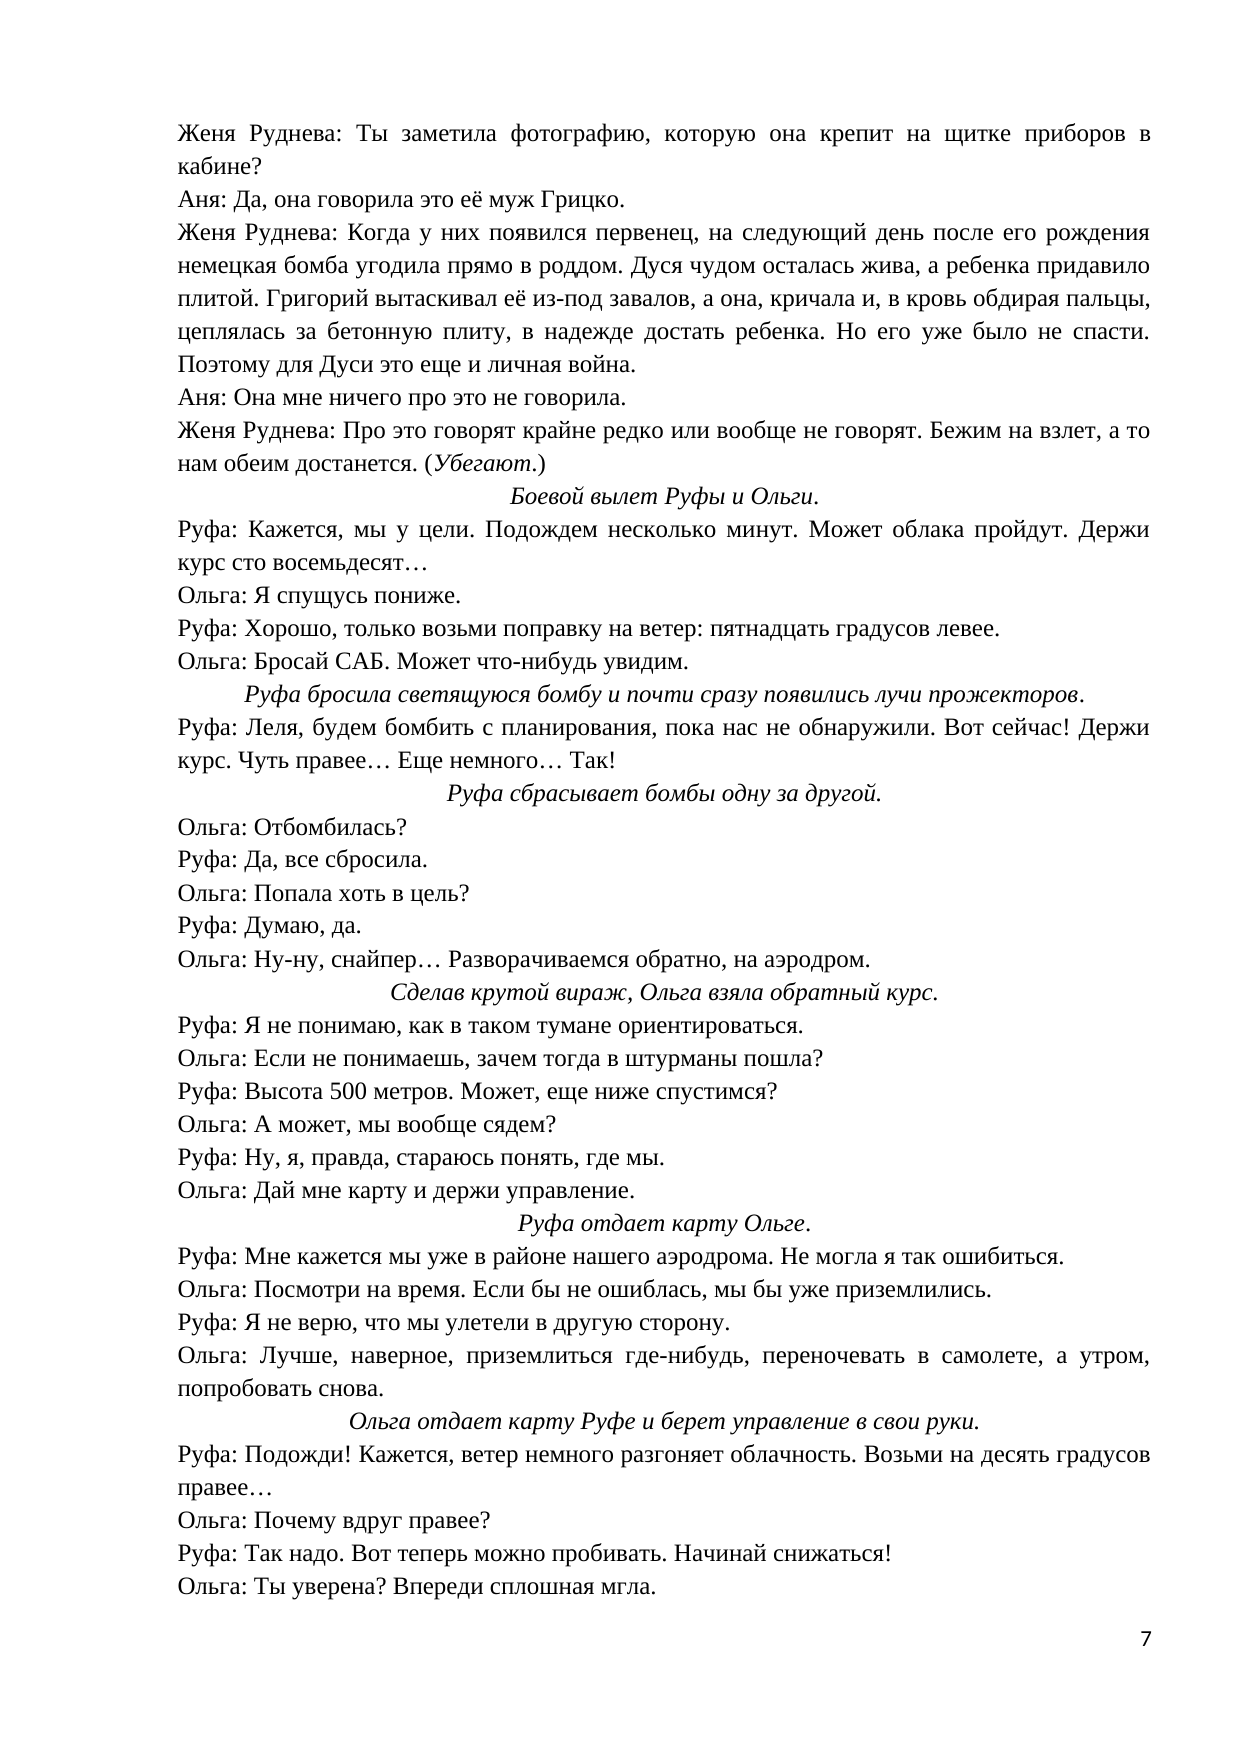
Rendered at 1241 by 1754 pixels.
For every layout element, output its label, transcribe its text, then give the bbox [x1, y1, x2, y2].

text Руфа: Я не понимаю, как в таком тумане ориентироваться. [177, 1010, 1152, 1038]
text Ольга отдает карту Руфе и берет управление в свои руки. [177, 1406, 1152, 1435]
text Аня: Она мне ничего про это не говорила. [177, 382, 1152, 411]
text Руфа: Я не верю, что мы улетели в другую сторону. [177, 1307, 1152, 1336]
text Ольга: Дай мне карту и держи управление. [177, 1175, 1152, 1203]
text Ольга: Лучше, наверное, приземлиться где-нибудь, переночевать в самолете, а утром, попробовать снова. [177, 1340, 1152, 1402]
text Ольга: Попала хоть в цель? [177, 878, 1152, 906]
text Руфа: Хорошо, только возьми поправку на ветер: пятнадцать градусов левее. [177, 613, 1152, 642]
text Руфа: Да, все сбросила. [177, 844, 1152, 873]
text Ольга: А может, мы вообще сядем? [177, 1109, 1152, 1137]
text Ольга: Бросай САБ. Может что-нибудь увидим. [177, 646, 1152, 675]
text Ольга: Ну-ну, снайпер… Разворачиваемся обратно, на аэродром. [177, 944, 1152, 972]
text Руфа: Думаю, да. [177, 911, 1152, 939]
text Руфа сбрасывает бомбы одну за другой. [177, 778, 1152, 807]
text Ольга: Если не понимаешь, зачем тогда в штурманы пошла? [177, 1043, 1152, 1071]
text Руфа: Леля, будем бомбить с планирования, пока нас не обнаружили. Вот сейчас! Держи курс. Чуть правее… Еще немного… Так! [177, 712, 1152, 774]
text Женя Руднева: Ты заметила фотографию, которую она крепит на щитке приборов в кабине? [177, 118, 1152, 180]
text Руфа отдает карту Ольге. [177, 1208, 1152, 1237]
text Руфа бросила светящуюся бомбу и почти сразу появились лучи прожекторов. [177, 679, 1152, 708]
text Женя Руднева: Про это говорят крайне редко или вообще не говорят. Бежим на взлет, а то нам обеим достанется. (Убегают.) [177, 415, 1152, 477]
text Ольга: Ты уверена? Впереди сплошная мгла. [177, 1571, 1152, 1600]
text Ольга: Я спущусь пониже. [177, 580, 1152, 609]
text Ольга: Почему вдруг правее? [177, 1505, 1152, 1534]
text Сделав крутой вираж, Ольга взяла обратный курс. [177, 977, 1152, 1005]
text Ольга: Отбомбилась? [177, 812, 1152, 840]
text Руфа: Высота 500 метров. Может, еще ниже спустимся? [177, 1076, 1152, 1104]
text Руфа: Ну, я, правда, стараюсь понять, где мы. [177, 1142, 1152, 1171]
text Женя Руднева: Когда у них появился первенец, на следующий день после его рождения немецкая бомба угодила прямо в роддом. Дуся чудом осталась жива, а ребенка придавило плитой. Григорий вытаскивал её из-под завалов, а она, кричала и, в кровь обдирая пальцы, цеплялась за бетонную плиту, в надежде достать ребенка. Но его уже было не спасти. Поэтому для Дуси это еще и личная война. [177, 217, 1152, 378]
text Руфа: Подожди! Кажется, ветер немного разгоняет облачность. Возьми на десять градусов правее… [177, 1439, 1152, 1501]
text Руфа: Кажется, мы у цели. Подождем несколько минут. Может облака пройдут. Держи курс сто восемьдесят… [177, 514, 1152, 576]
text Боевой вылет Руфы и Ольги. [177, 481, 1152, 510]
text Ольга: Посмотри на время. Если бы не ошиблась, мы бы уже приземлились. [177, 1274, 1152, 1303]
text Аня: Да, она говорила это её муж Грицко. [177, 184, 1152, 213]
text Руфа: Так надо. Вот теперь можно пробивать. Начинай снижаться! [177, 1538, 1152, 1567]
text Руфа: Мне кажется мы уже в районе нашего аэродрома. Не могла я так ошибиться. [177, 1241, 1152, 1269]
